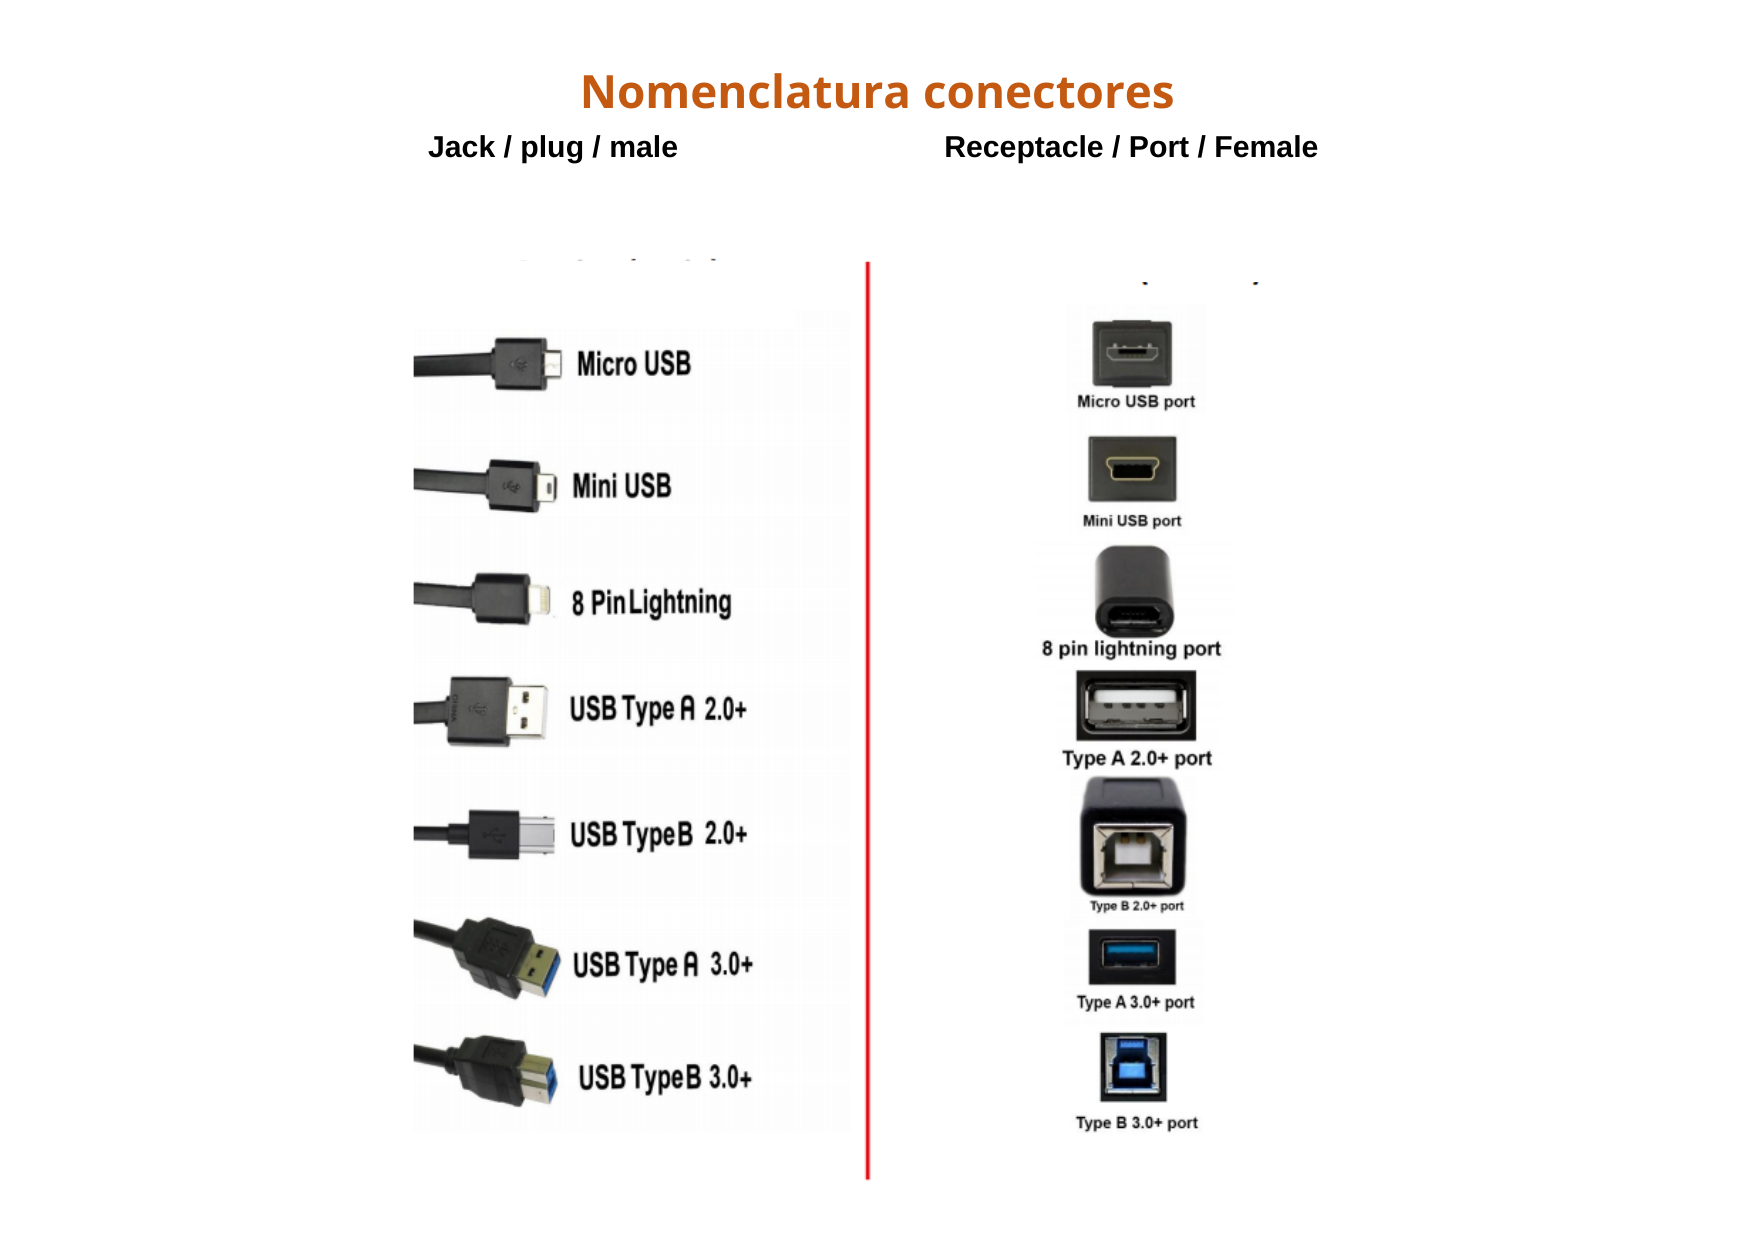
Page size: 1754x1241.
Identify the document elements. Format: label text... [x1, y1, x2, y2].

subtitle Jack / plug / male Receptacle / Port / Female [354, 129, 1695, 164]
picture [394, 245, 1356, 1185]
subtitle Nomenclatura conectores [59, 59, 1695, 121]
